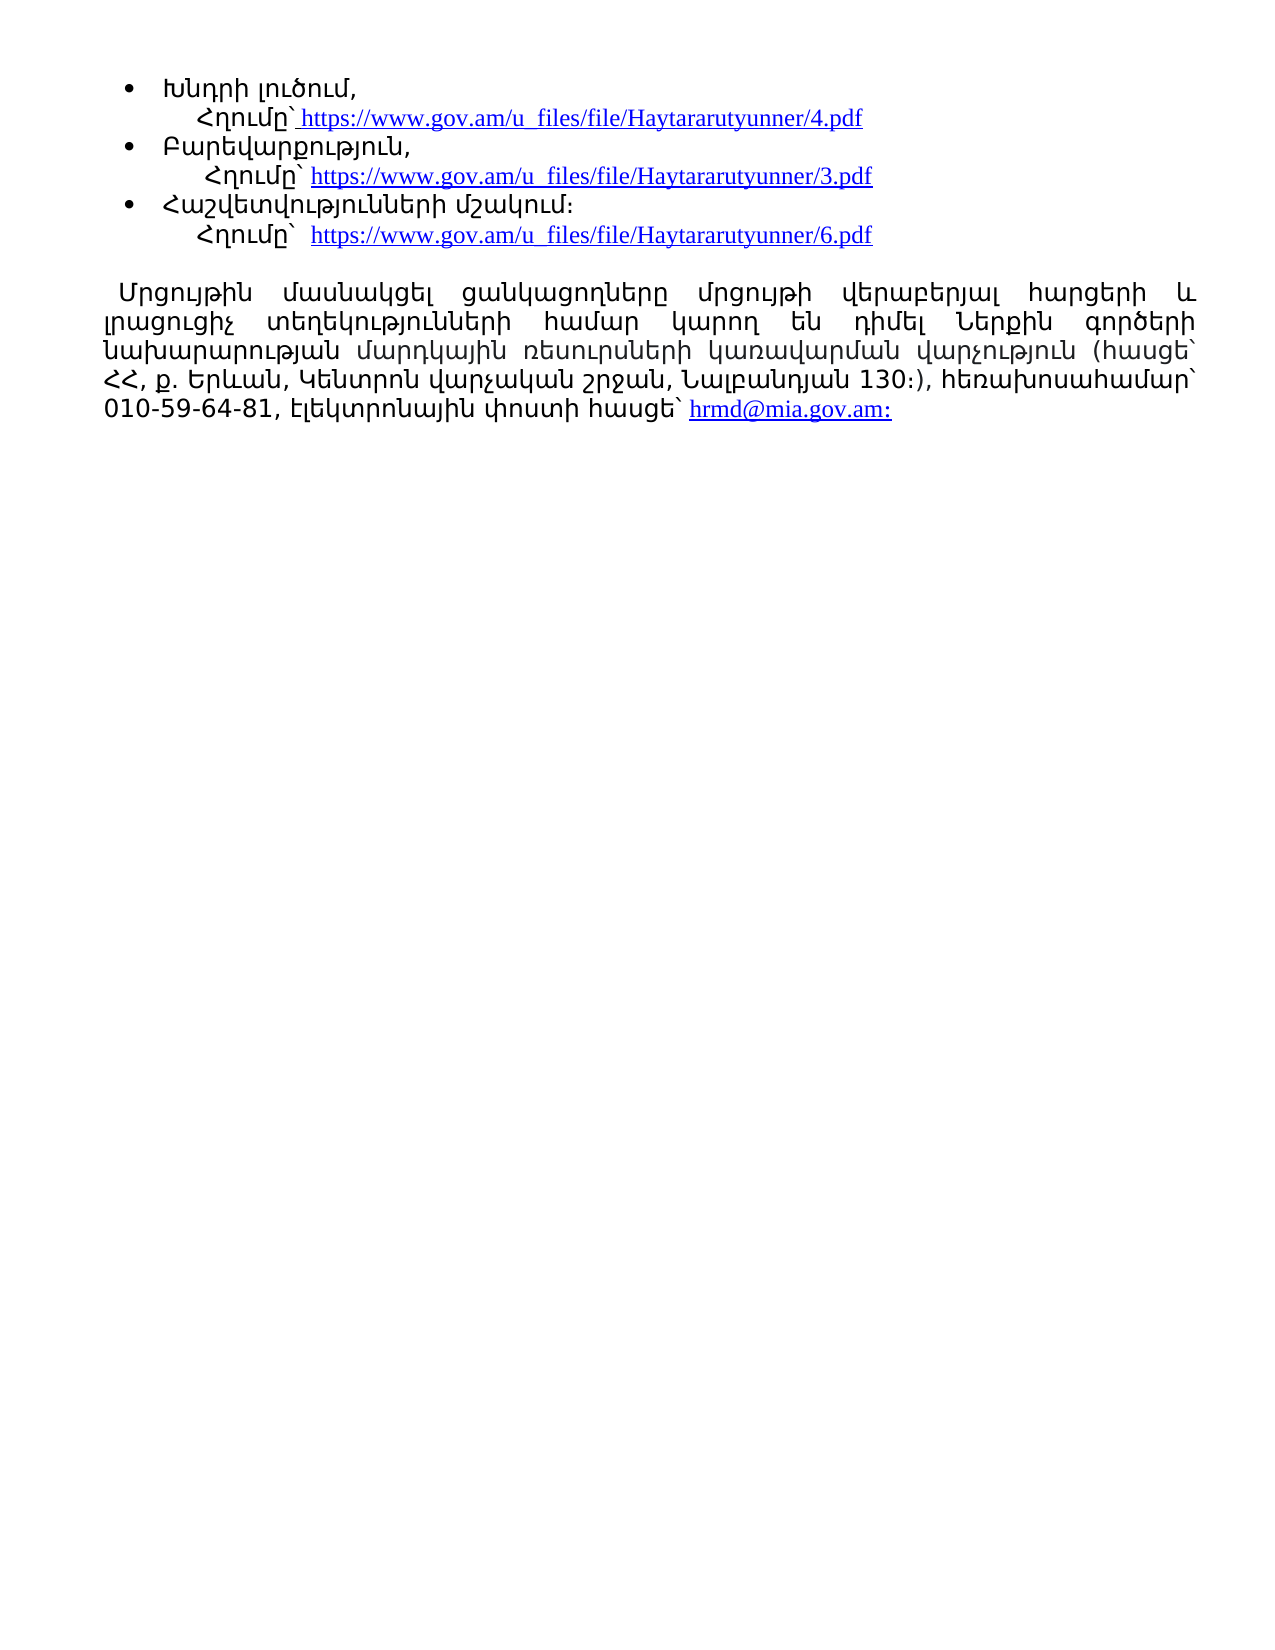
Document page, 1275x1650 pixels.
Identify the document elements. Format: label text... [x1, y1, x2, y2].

list Խնդրի լուծում, [125, 74, 1196, 103]
text Հղումը՝ https://www.gov.am/u_files/file/Haytararutyunner/6.pdf [133, 220, 1196, 249]
text Հղումը՝ https://www.gov.am/u_files/file/Haytararutyunner/4.pdf [133, 103, 1196, 132]
text Հղումը՝ https://www.gov.am/u_files/file/Haytararutyunner/3.pdf [133, 161, 1196, 191]
text Մրցույթին մասնակցել ցանկացողները մրցույթի վերաբերյալ հարցերի և լրացուցիչ տեղեկությունների համար կարող են դիմել Ներքին գործերի նախարարության մարդկային ռեսուրսների կառավարման վարչություն (հասցե՝ ՀՀ, ք. Երևան, Կենտրոն վարչական շրջան, Նալբանդյան 130։), հեռախոսահամար՝ 010-59-64-81, էլեկտրոնային փոստի հասցե՝ hrmd@mia.gov.am։ [103, 278, 1196, 424]
list Բարեվարքություն, [125, 132, 1196, 161]
list Հաշվետվությունների մշակում։ [125, 191, 1196, 220]
